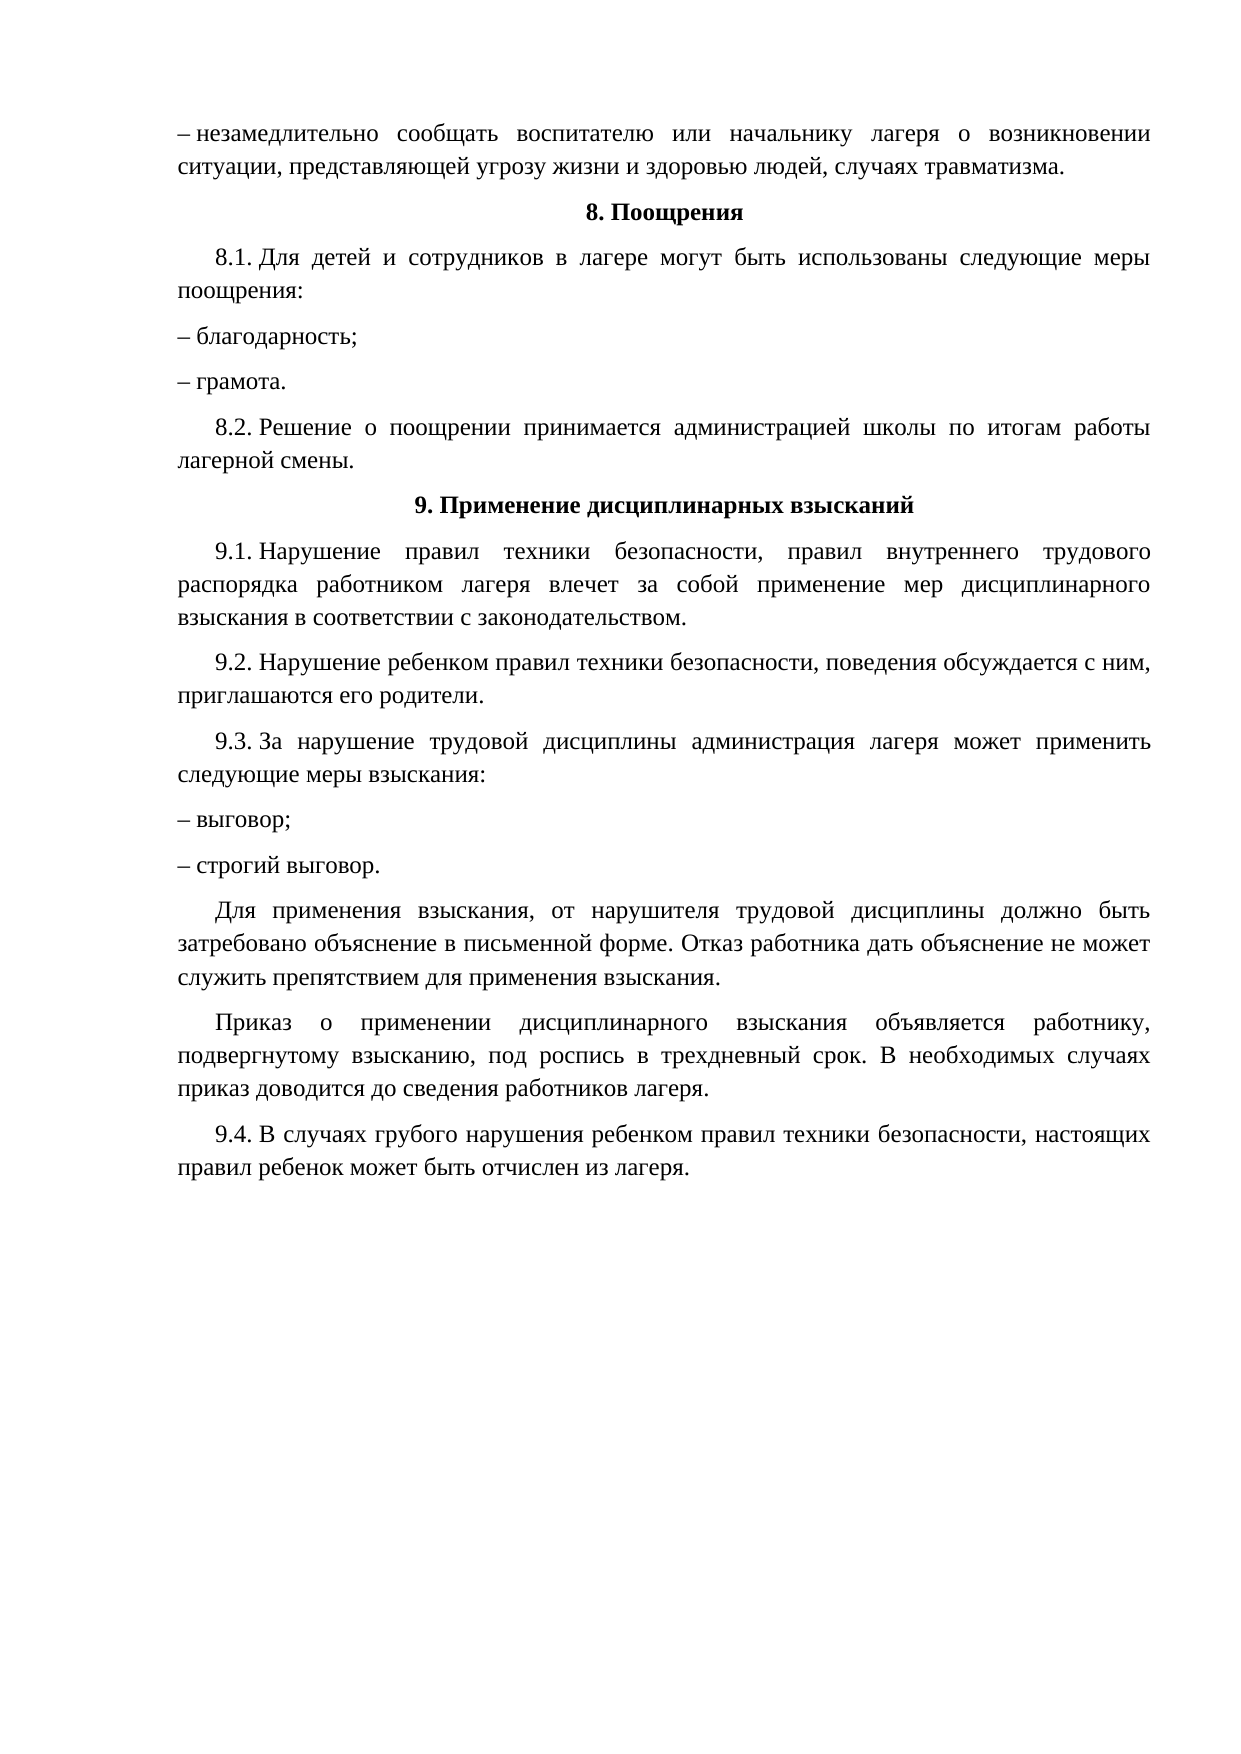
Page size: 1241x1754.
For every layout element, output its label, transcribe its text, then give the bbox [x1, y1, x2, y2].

text – грамота. [177, 366, 1152, 395]
text – выговор; [177, 804, 1152, 833]
text 8.1. Для детей и сотрудников в лагере могут быть использованы следующие меры поощрения: [177, 242, 1152, 304]
text 9. Применение дисциплинарных взысканий [177, 490, 1152, 519]
text Приказ о применении дисциплинарного взыскания объявляется работнику, подвергнутому взысканию, под роспись в трехдневный срок. В необходимых случаях приказ доводится до сведения работников лагеря. [177, 1007, 1152, 1102]
text – благодарность; [177, 321, 1152, 349]
text 9.2. Нарушение ребенком правил техники безопасности, поведения обсуждается с ним, приглашаются его родители. [177, 647, 1152, 709]
text – незамедлительно сообщать воспитателю или начальнику лагеря о возникновении ситуации, представляющей угрозу жизни и здоровью людей, случаях травматизма. [177, 118, 1152, 180]
text 9.3. За нарушение трудовой дисциплины администрация лагеря может применить следующие меры взыскания: [177, 726, 1152, 788]
text 8.2. Решение о поощрении принимается администрацией школы по итогам работы лагерной смены. [177, 412, 1152, 473]
text 8. Поощрения [177, 197, 1152, 225]
text Для применения взыскания, от нарушителя трудовой дисциплины должно быть затребовано объяснение в письменной форме. Отказ работника дать объяснение не может служить препятствием для применения взыскания. [177, 896, 1152, 990]
text 9.4. В случаях грубого нарушения ребенком правил техники безопасности, настоящих правил ребенок может быть отчислен из лагеря. [177, 1119, 1152, 1180]
text 9.1. Нарушение правил техники безопасности, правил внутреннего трудового распорядка работником лагеря влечет за собой применение мер дисциплинарного взыскания в соответствии с законодательством. [177, 536, 1152, 631]
text – строгий выговор. [177, 850, 1152, 879]
